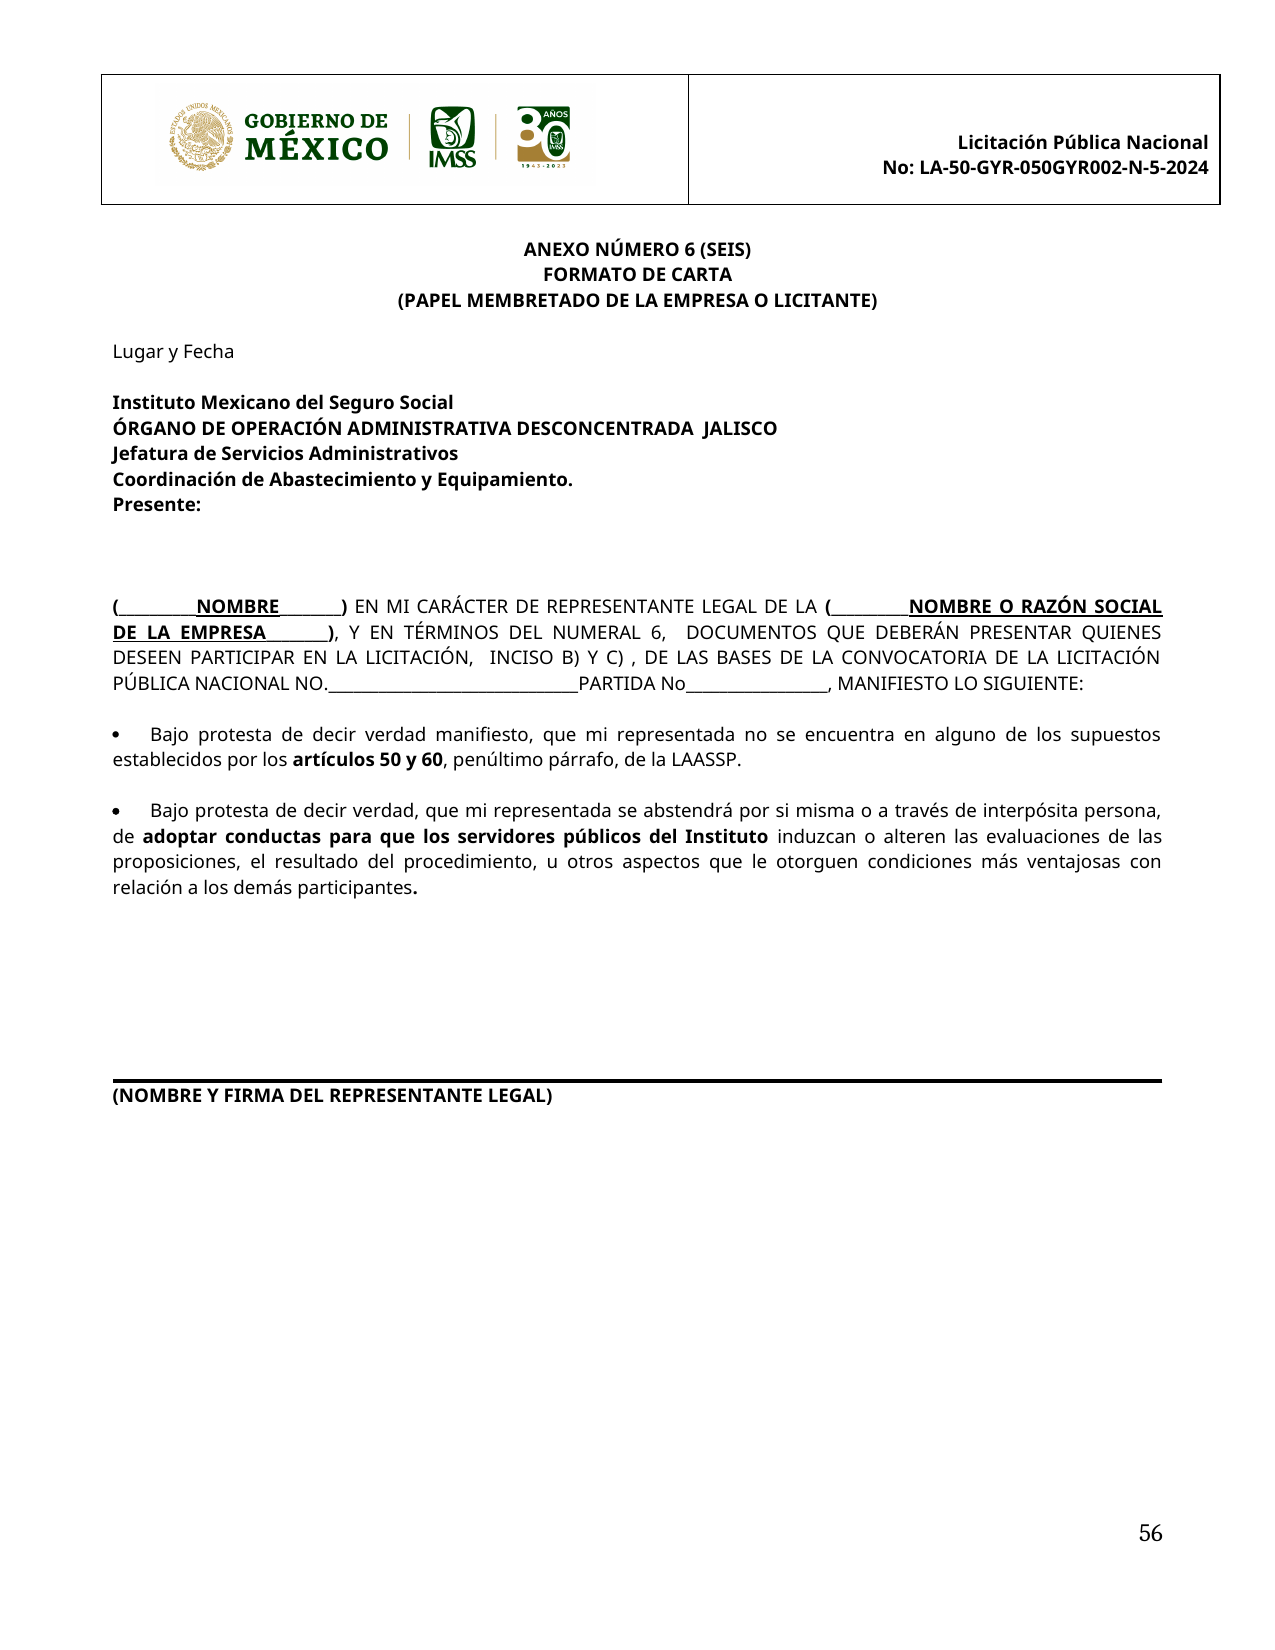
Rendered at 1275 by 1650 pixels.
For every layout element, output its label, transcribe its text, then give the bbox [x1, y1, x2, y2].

text (PAPEL MEMBRETADO DE LA EMPRESA O LICITANTE) [112, 287, 1162, 313]
text Presente: [112, 491, 1162, 517]
text ÓRGANO DE OPERACIÓN ADMINISTRATIVA DESCONCENTRADA JALISCO [112, 415, 1162, 440]
subtitle ANEXO NÚMERO 6 (SEIS) [112, 236, 1162, 262]
text Coordinación de Abastecimiento y Equipamiento. [112, 466, 1162, 491]
picture [155, 83, 596, 186]
text (__________NOMBRE________) EN MI CARÁCTER DE REPRESENTANTE LEGAL DE LA (__________NOMBRE O RAZÓN SOCIAL DE LA EMPRESA________), Y EN TÉRMINOS DEL NUMERAL 6, DOCUMENTOS QUE DEBERÁN PRESENTAR QUIENES DESEEN PARTICIPAR EN LA LICITACIÓN, INCISO B) Y C) , DE LAS BASES DE LA CONVOCATORIA DE LA LICITACIÓN PÚBLICA NACIONAL NO.______________________________PARTIDA No_________________, MANIFIESTO LO SIGUIENTE: [112, 593, 1162, 696]
text Lugar y Fecha [112, 338, 1162, 364]
text Instituto Mexicano del Seguro Social [112, 389, 1162, 415]
text (NOMBRE Y FIRMA DEL REPRESENTANTE LEGAL) [112, 1083, 1162, 1108]
text Jefatura de Servicios Administrativos [112, 440, 1162, 466]
list Bajo protesta de decir verdad, que mi representada se abstendrá por si misma o a través de interpósita persona, de adoptar conductas para que los servidores públicos del Instituto induzcan o alteren las evaluaciones de las proposiciones, el resultado del procedimiento, u otros aspectos que le otorguen condiciones más ventajosas con relación a los demás participantes. [112, 798, 1162, 900]
text FORMATO DE CARTA [112, 262, 1162, 287]
list Bajo protesta de decir verdad manifiesto, que mi representada no se encuentra en alguno de los supuestos establecidos por los artículos 50 y 60, penúltimo párrafo, de la LAASSP. [112, 721, 1162, 772]
